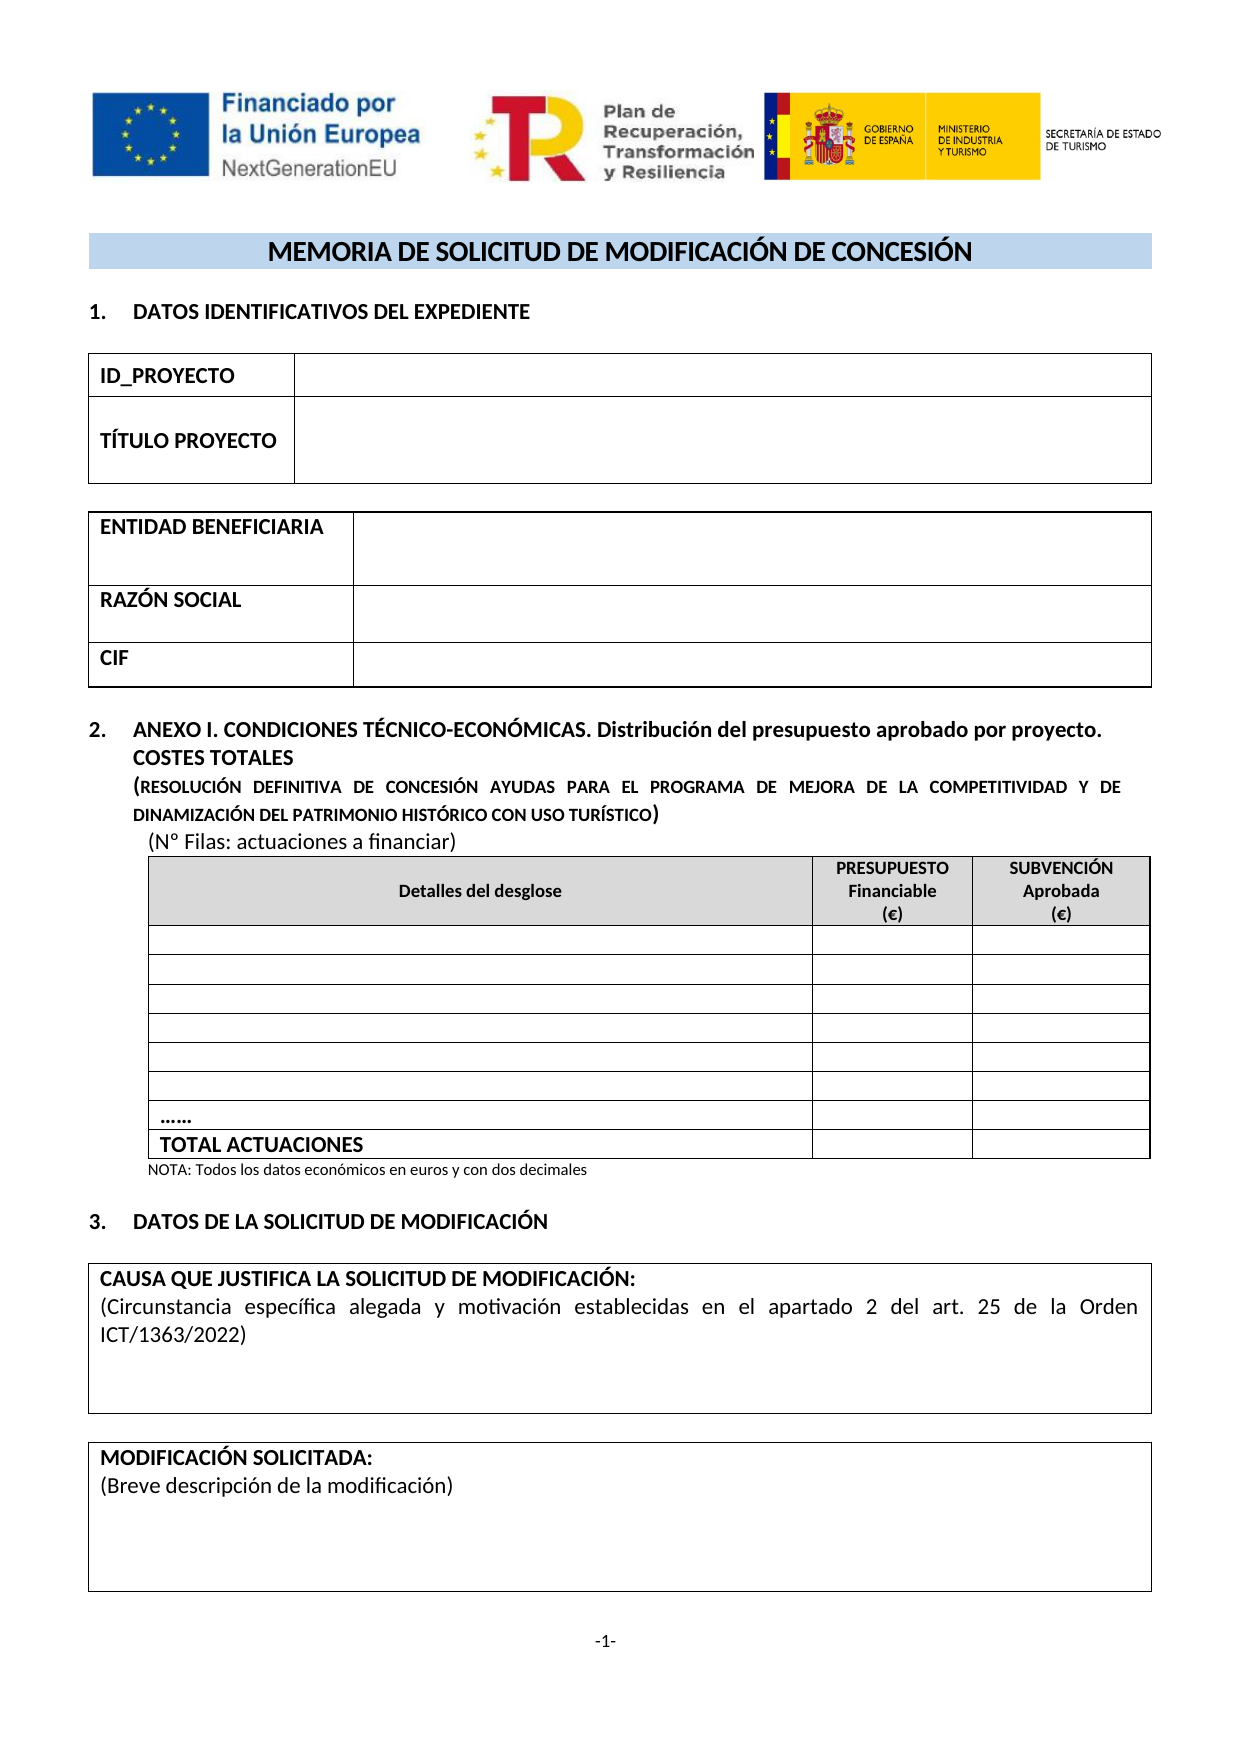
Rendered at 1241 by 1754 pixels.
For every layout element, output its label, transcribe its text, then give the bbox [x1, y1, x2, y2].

picture [762, 90, 1167, 182]
table_cell [149, 1043, 812, 1071]
table_cell TÍTULO PROYECTO [89, 397, 294, 482]
table_cell [973, 1014, 1149, 1042]
table_cell TOTAL ACTUACIONES [149, 1130, 812, 1158]
table_cell [813, 1043, 972, 1071]
list COSTES TOTALES [133, 743, 1122, 771]
table_cell [813, 1072, 972, 1100]
table_header PRESUPUESTO Financiable (€) [813, 857, 972, 925]
table_cell [813, 985, 972, 1012]
table_cell [149, 926, 812, 954]
table_cell [813, 955, 972, 983]
table_header SUBVENCIÓN Aprobada (€) [973, 857, 1149, 925]
table_cell [149, 985, 812, 1012]
table_header Detalles del desglose [149, 857, 812, 925]
table_cell RAZÓN SOCIAL [89, 586, 353, 642]
table_cell [973, 926, 1149, 954]
list DATOS IDENTIFICATIVOS DEL EXPEDIENTE [89, 297, 1063, 325]
table_cell [813, 1014, 972, 1042]
table_cell [973, 1043, 1149, 1071]
table_cell [973, 1072, 1149, 1100]
table_cell [973, 985, 1149, 1012]
table_cell [295, 397, 1151, 482]
table_cell [149, 1014, 812, 1042]
list ANEXO I. CONDICIONES TÉCNICO-ECONÓMICAS. Distribución del presupuesto aprobado por proyecto. [89, 715, 1122, 743]
table_header [295, 354, 1151, 396]
table_header [354, 513, 1151, 584]
picture [469, 90, 754, 183]
table_cell [973, 1101, 1149, 1129]
table_cell [973, 1130, 1149, 1158]
table_header ENTIDAD BENEFICIARIA [89, 513, 353, 584]
table_cell CIF [89, 643, 353, 686]
table_header ID_PROYECTO [89, 354, 294, 396]
list DATOS DE LA SOLICITUD DE MODIFICACIÓN [89, 1207, 1063, 1235]
table_cell [354, 586, 1151, 642]
picture [91, 91, 426, 185]
table_cell …… [149, 1101, 812, 1129]
table_cell [149, 1072, 812, 1100]
table_cell [973, 955, 1149, 983]
text NOTA: Todos los datos económicos en euros y con dos decimales [148, 1159, 1063, 1179]
table_header CAUSA QUE JUSTIFICA LA SOLICITUD DE MODIFICACIÓN: (Circunstancia específica alegada y motivación establecidas en el apartado 2 del art. 25 de la Orden ICT/1363/2022) [89, 1264, 1151, 1413]
table_cell [813, 926, 972, 954]
list (RESOLUCIÓN DEFINITIVA DE CONCESIÓN AYUDAS PARA EL PROGRAMA DE MEJORA DE LA COMPETITIVIDAD Y DE DINAMIZACIÓN DEL PATRIMONIO HISTÓRICO CON USO TURÍSTICO) [133, 771, 1122, 827]
table_cell [813, 1130, 972, 1158]
table_cell [149, 955, 812, 983]
table_cell [813, 1101, 972, 1129]
table_cell [354, 643, 1151, 686]
text (Nº Filas: actuaciones a financiar) [148, 827, 1063, 856]
table_header MODIFICACIÓN SOLICITADA: (Breve descripción de la modificación) [89, 1443, 1151, 1591]
subtitle MEMORIA DE SOLICITUD DE MODIFICACIÓN DE CONCESIÓN [89, 233, 1152, 269]
